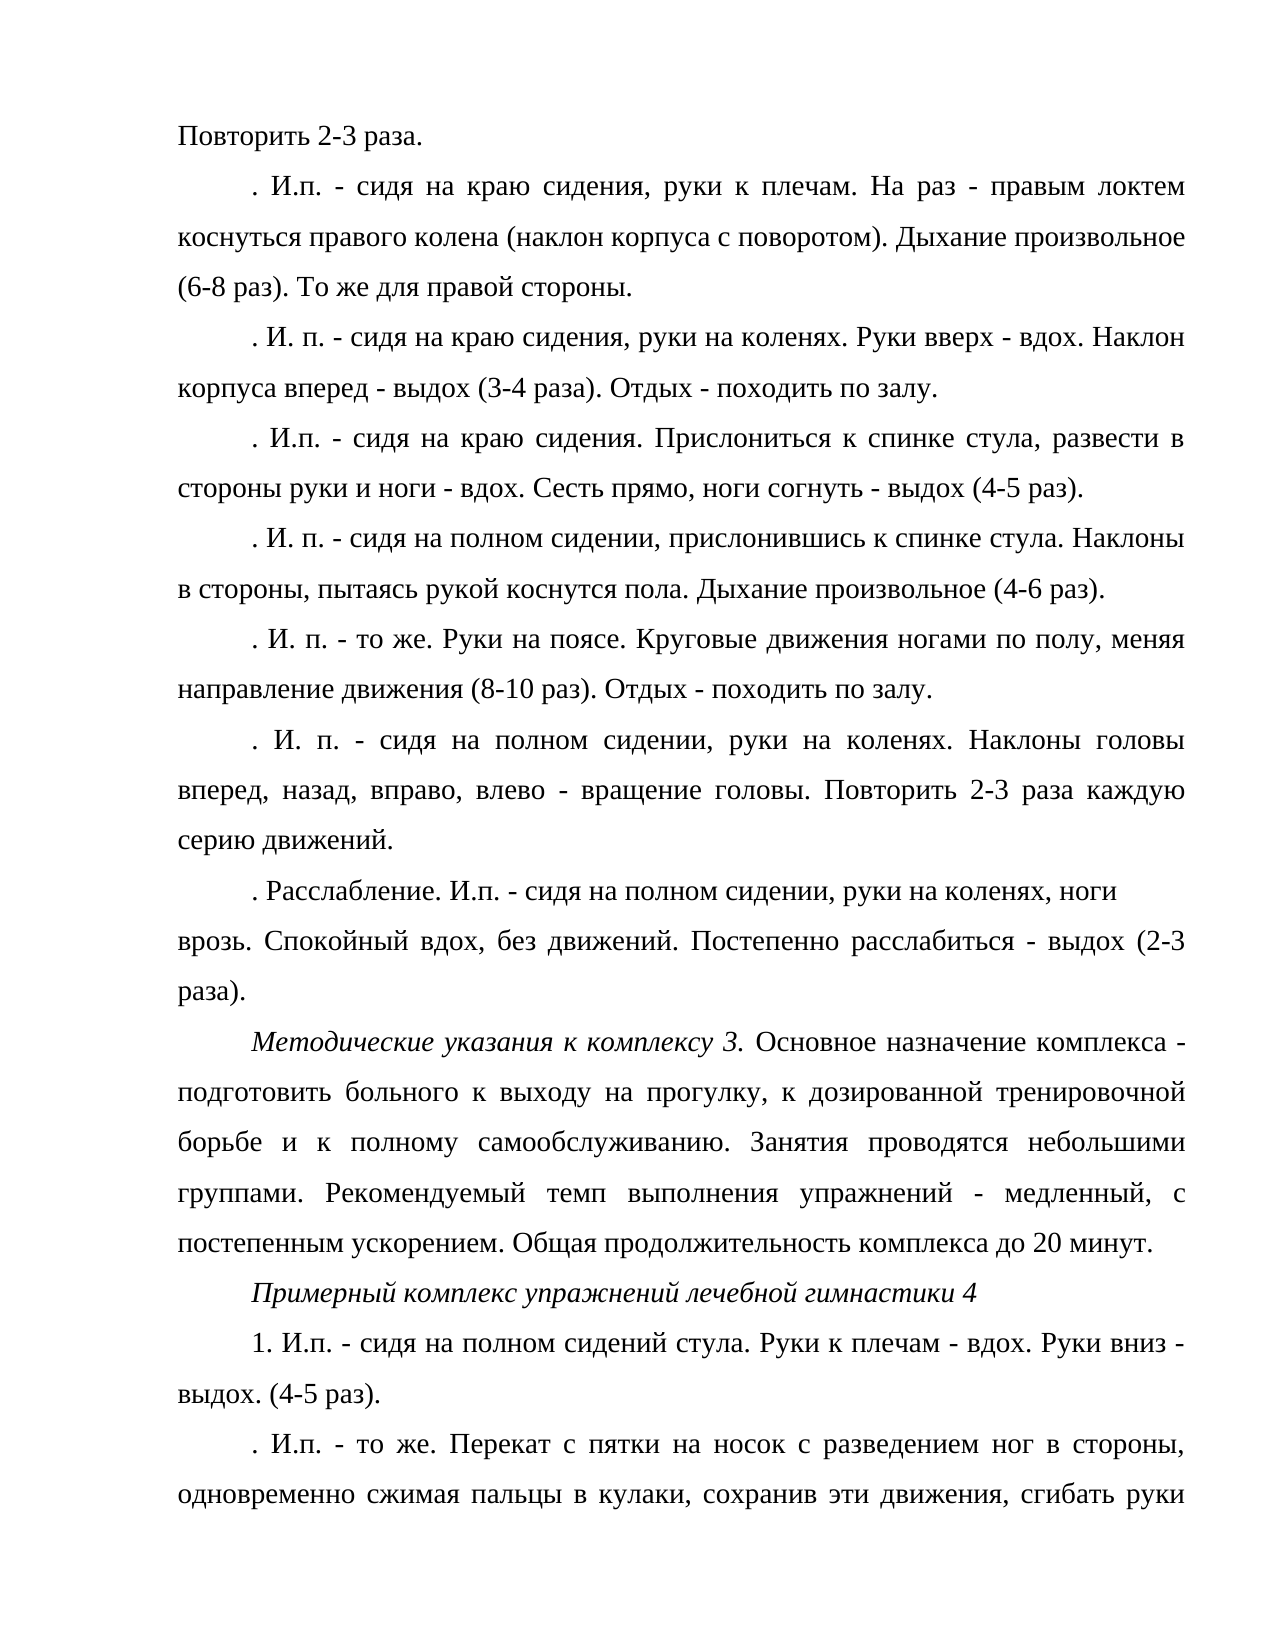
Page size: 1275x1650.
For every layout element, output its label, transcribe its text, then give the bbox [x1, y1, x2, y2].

text . И. п. - сидя на полном сидении, прислонившись к спинке стула. Наклоны в стороны, пытаясь рукой коснутся пола. Дыхание произвольное (4-6 раз). [177, 521, 1186, 604]
text . И.п. - сидя на краю сидения. Прислониться к спинке стула, развести в стороны руки и ноги - вдох. Сесть прямо, ноги согнуть - выдох (4-5 раз). [177, 420, 1186, 504]
text . И. п. - то же. Руки на поясе. Круговые движения ногами по полу, меняя направление движения (8-10 раз). Отдых - походить по залу. [177, 621, 1186, 705]
text . Расслабление. И.п. - сидя на полном сидении, руки на коленях, ноги врозь. Спокойный вдох, без движений. Постепенно расслабиться - выдох (2-3 раза). [177, 873, 1186, 1007]
text 1. И.п. - сидя на полном сидений стула. Руки к плечам - вдох. Руки вниз - выдох. (4-5 раз). [177, 1326, 1186, 1409]
text . И.п. - сидя на краю сидения, руки к плечам. На раз - правым локтем коснуться правого колена (наклон корпуса с поворотом). Дыхание произвольное (6-8 раз). То же для правой стороны. [177, 168, 1186, 303]
text . И. п. - сидя на краю сидения, руки на коленях. Руки вверх - вдох. Наклон корпуса вперед - выдох (3-4 раза). Отдых - походить по залу. [177, 319, 1186, 403]
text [177, 118, 1186, 152]
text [177, 1426, 1186, 1510]
text Примерный комплекс упражнений лечебной гимнастики 4 [177, 1275, 1186, 1309]
text . И. п. - сидя на полном сидении, руки на коленях. Наклоны головы вперед, назад, вправо, влево - вращение головы. Повторить 2-3 раза каждую серию движений. [177, 722, 1186, 856]
text Методические указания к комплексу 3. Основное назначение комплекса - подготовить больного к выходу на прогулку, к дозированной тренировочной борьбе и к полному самообслуживанию. Занятия проводятся небольшими группами. Рекомендуемый темп выполнения упражнений - медленный, с постепенным ускорением. Общая продолжительность комплекса до 20 минут. [177, 1024, 1186, 1258]
